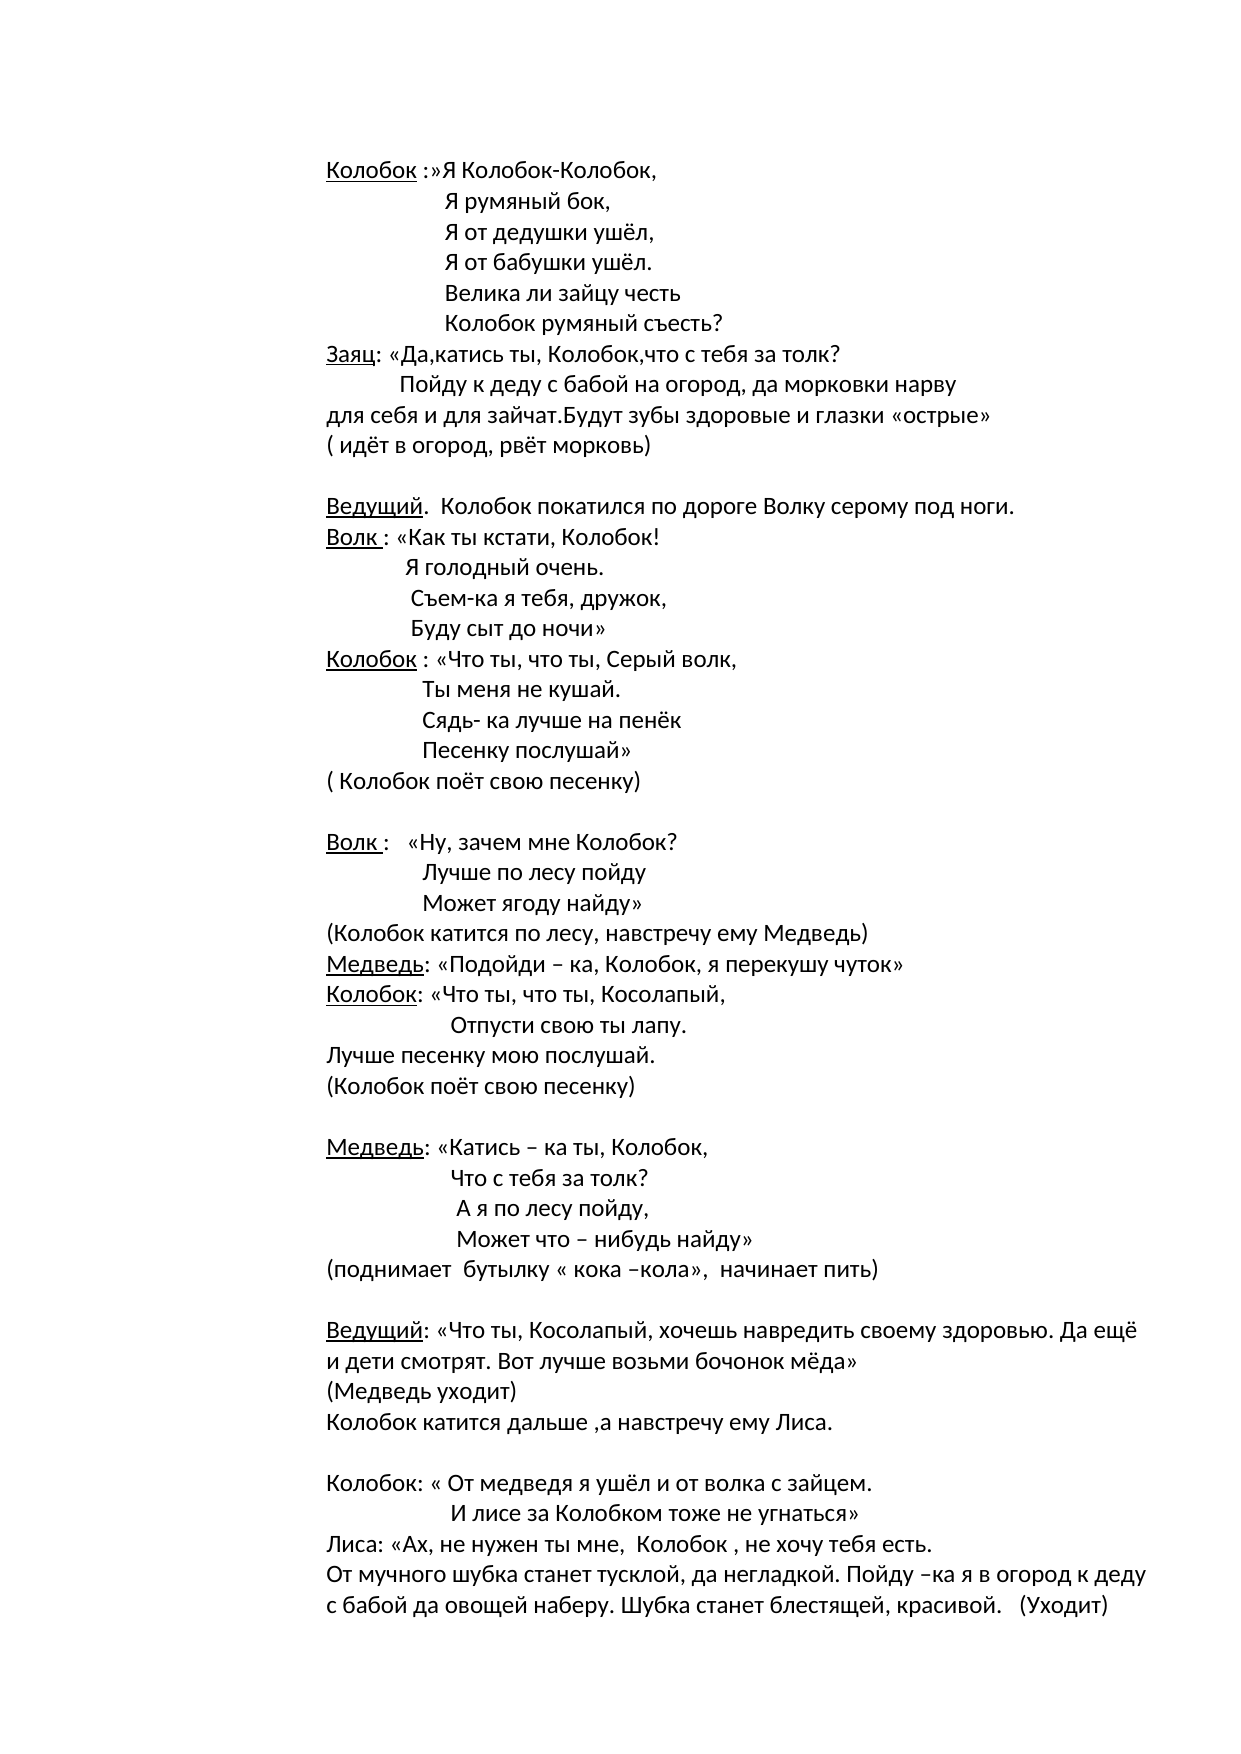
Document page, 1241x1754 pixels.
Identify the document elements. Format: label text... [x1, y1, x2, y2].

text для себя и для зайчат.Будут зубы здоровые и глазки «острые» [326, 399, 1152, 429]
text (Колобок катится по лесу, навстречу ему Медведь) [326, 918, 1152, 948]
text Колобок румяный съесть? [326, 307, 1152, 338]
text Может что – нибудь найду» [326, 1223, 1152, 1253]
text Лиса: «Ах, не нужен ты мне, Колобок , не хочу тебя есть. [326, 1528, 1152, 1558]
text (Медведь уходит) [326, 1375, 1152, 1406]
text ( идёт в огород, рвёт морковь) [326, 429, 1152, 460]
text Пойду к деду с бабой на огород, да морковки нарву [326, 368, 1152, 399]
text Велика ли зайцу честь [326, 277, 1152, 307]
text Колобок катится дальше ,а навстречу ему Лиса. [326, 1406, 1152, 1436]
text Колобок: « От медведя я ушёл и от волка с зайцем. [326, 1467, 1152, 1497]
text (Колобок поёт свою песенку) [326, 1070, 1152, 1101]
text Может ягоду найду» [326, 887, 1152, 918]
text Медведь: «Подойди – ка, Колобок, я перекушу чуток» [326, 948, 1152, 979]
text Ведущий: «Что ты, Косолапый, хочешь навредить своему здоровью. Да ещё и дети смотрят. Вот лучше возьми бочонок мёда» [326, 1314, 1152, 1375]
text От мучного шубка станет тусклой, да негладкой. Пойду –ка я в огород к деду с бабой да овощей наберу. Шубка станет блестящей, красивой. (Уходит) [326, 1558, 1152, 1619]
text И лисе за Колобком тоже не угнаться» [326, 1497, 1152, 1528]
text Медведь: «Катись – ка ты, Колобок, [326, 1131, 1152, 1162]
text Я от бабушки ушёл. [326, 246, 1152, 277]
text Колобок :»Я Колобок-Колобок, [326, 154, 1152, 185]
text Съем-ка я тебя, дружок, [326, 582, 1152, 612]
text Ты меня не кушай. [326, 673, 1152, 704]
text Я румяный бок, [326, 185, 1152, 216]
text Ведущий. Колобок покатился по дороге Волку серому под ноги. [326, 490, 1152, 521]
text Сядь- ка лучше на пенёк [326, 704, 1152, 734]
text Волк : «Как ты кстати, Колобок! [326, 521, 1152, 551]
text Песенку послушай» [326, 734, 1152, 765]
text Волк : «Ну, зачем мне Колобок? [326, 826, 1152, 857]
text Заяц: «Да,катись ты, Колобок,что с тебя за толк? [326, 338, 1152, 368]
text Колобок: «Что ты, что ты, Косолапый, [326, 979, 1152, 1009]
text ( Колобок поёт свою песенку) [326, 765, 1152, 796]
text Лучше песенку мою послушай. [326, 1040, 1152, 1070]
text (поднимает бутылку « кока –кола», начинает пить) [326, 1253, 1152, 1284]
text Что с тебя за толк? [326, 1162, 1152, 1192]
text Колобок : «Что ты, что ты, Серый волк, [326, 643, 1152, 673]
text Буду сыт до ночи» [326, 612, 1152, 643]
text Я голодный очень. [326, 551, 1152, 582]
text Я от дедушки ушёл, [326, 216, 1152, 246]
text А я по лесу пойду, [326, 1192, 1152, 1223]
text Отпусти свою ты лапу. [326, 1009, 1152, 1040]
text Лучше по лесу пойду [326, 857, 1152, 887]
